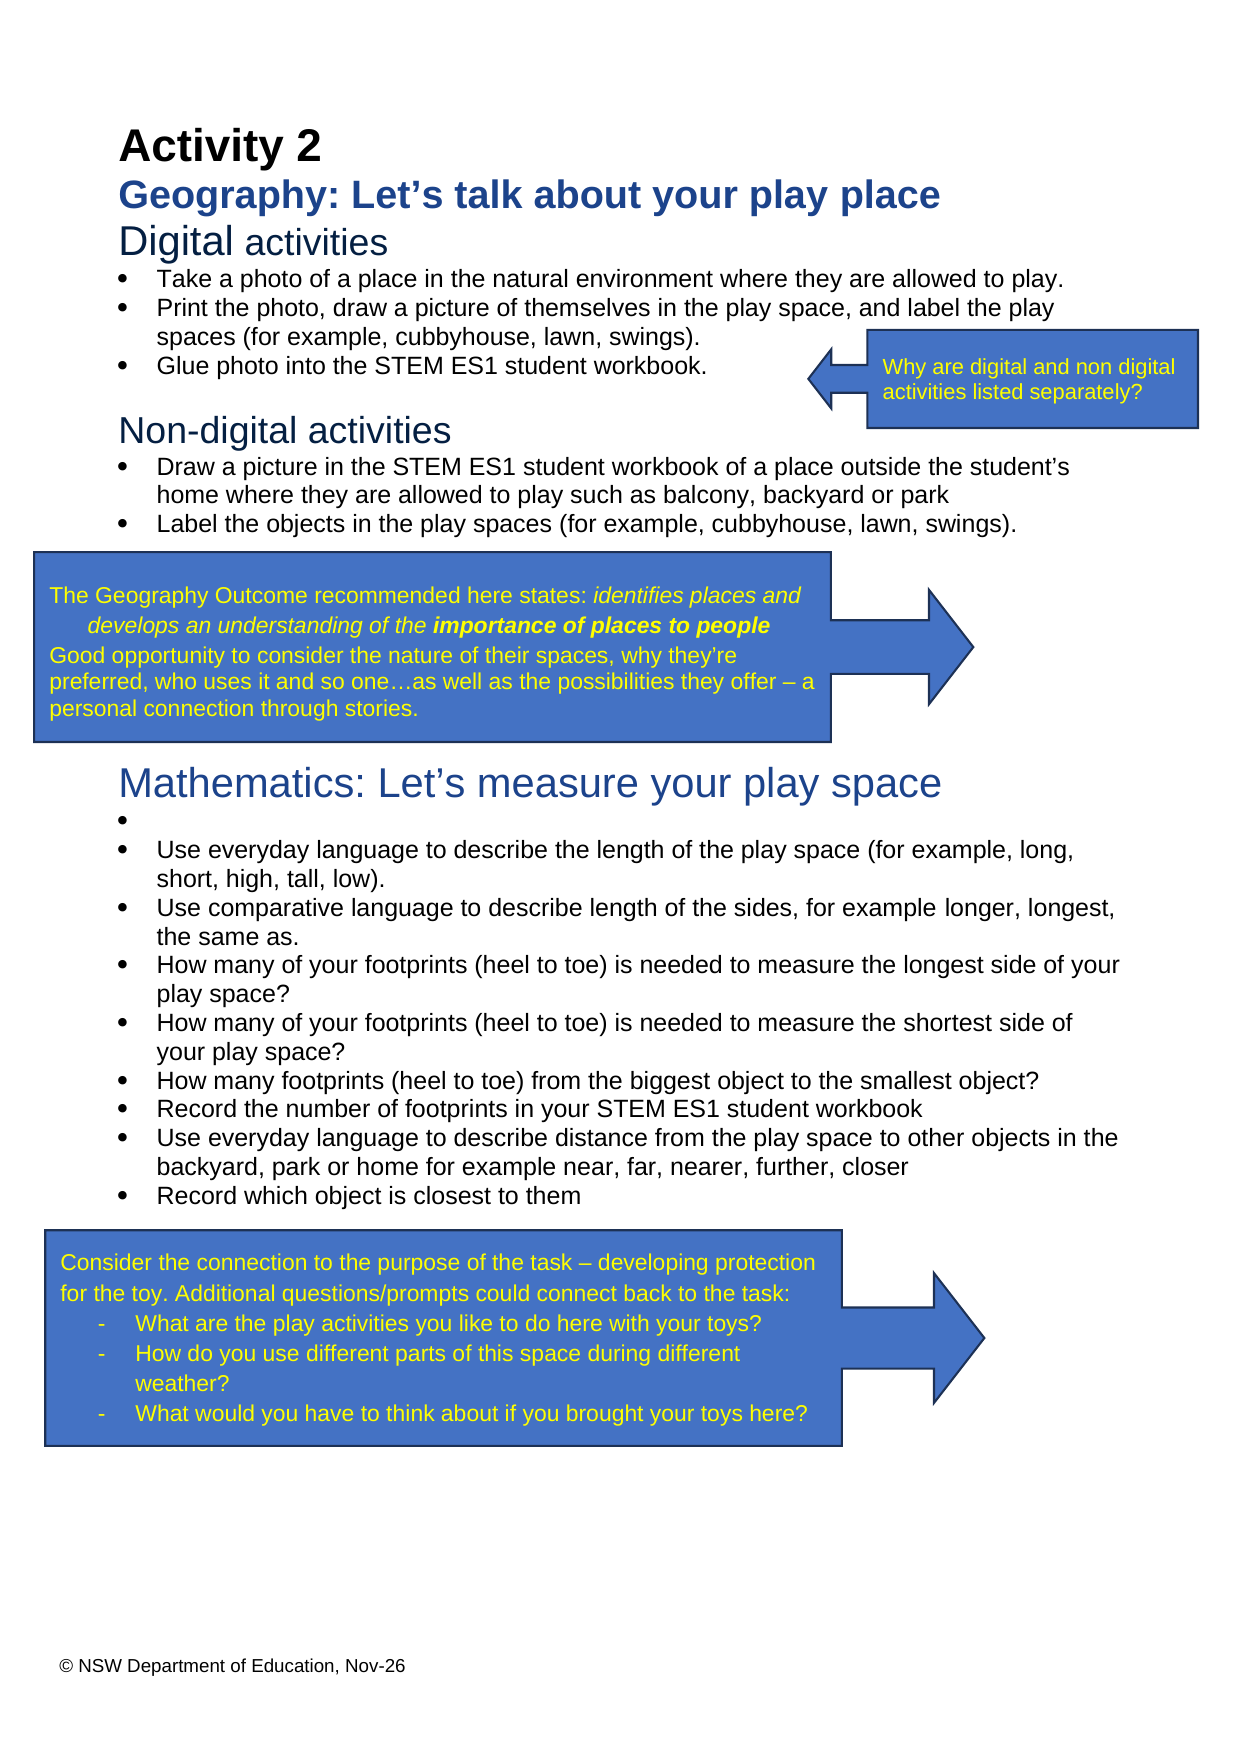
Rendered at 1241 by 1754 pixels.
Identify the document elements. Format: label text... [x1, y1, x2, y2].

list Use everyday language to describe distance from the play space to other objects in the backyard, park or home for example near, far, nearer, further, closer [118, 1123, 1122, 1181]
subtitle Digital activities [118, 216, 1122, 264]
subtitle Geography: Let’s talk about your play place [118, 171, 1122, 216]
list Record which object is closest to them [118, 1181, 1122, 1210]
text Activity 2 [118, 118, 1122, 171]
list Use everyday language to describe the length of the play space (for example, long, short, high, tall, low). [118, 835, 1122, 893]
subtitle Non-digital activities [118, 408, 1122, 452]
subtitle Mathematics: Let’s measure your play space [118, 758, 1122, 806]
list Label the objects in the play spaces (for example, cubbyhouse, lawn, swings). [118, 509, 1122, 538]
list Glue photo into the STEM ES1 student workbook. [118, 351, 827, 380]
list Print the photo, draw a picture of themselves in the play space, and label the play spaces (for example, cubbyhouse, lawn, swings). [118, 293, 1122, 351]
list How many of your footprints (heel to toe) is needed to measure the shortest side of your play space? [118, 1008, 1122, 1066]
list Record the number of footprints in your STEM ES1 student workbook [118, 1094, 1122, 1123]
list How many of your footprints (heel to toe) is needed to measure the longest side of your play space? [118, 950, 1122, 1008]
list Take a photo of a place in the natural environment where they are allowed to play. [118, 264, 1122, 293]
list Draw a picture in the STEM ES1 student workbook of a place outside the student’s home where they are allowed to play such as balcony, backyard or park [118, 452, 1122, 509]
list Use comparative language to describe length of the sides, for example longer, longest, the same as. [118, 893, 1122, 950]
list How many footprints (heel to toe) from the biggest object to the smallest object? [118, 1066, 1122, 1094]
